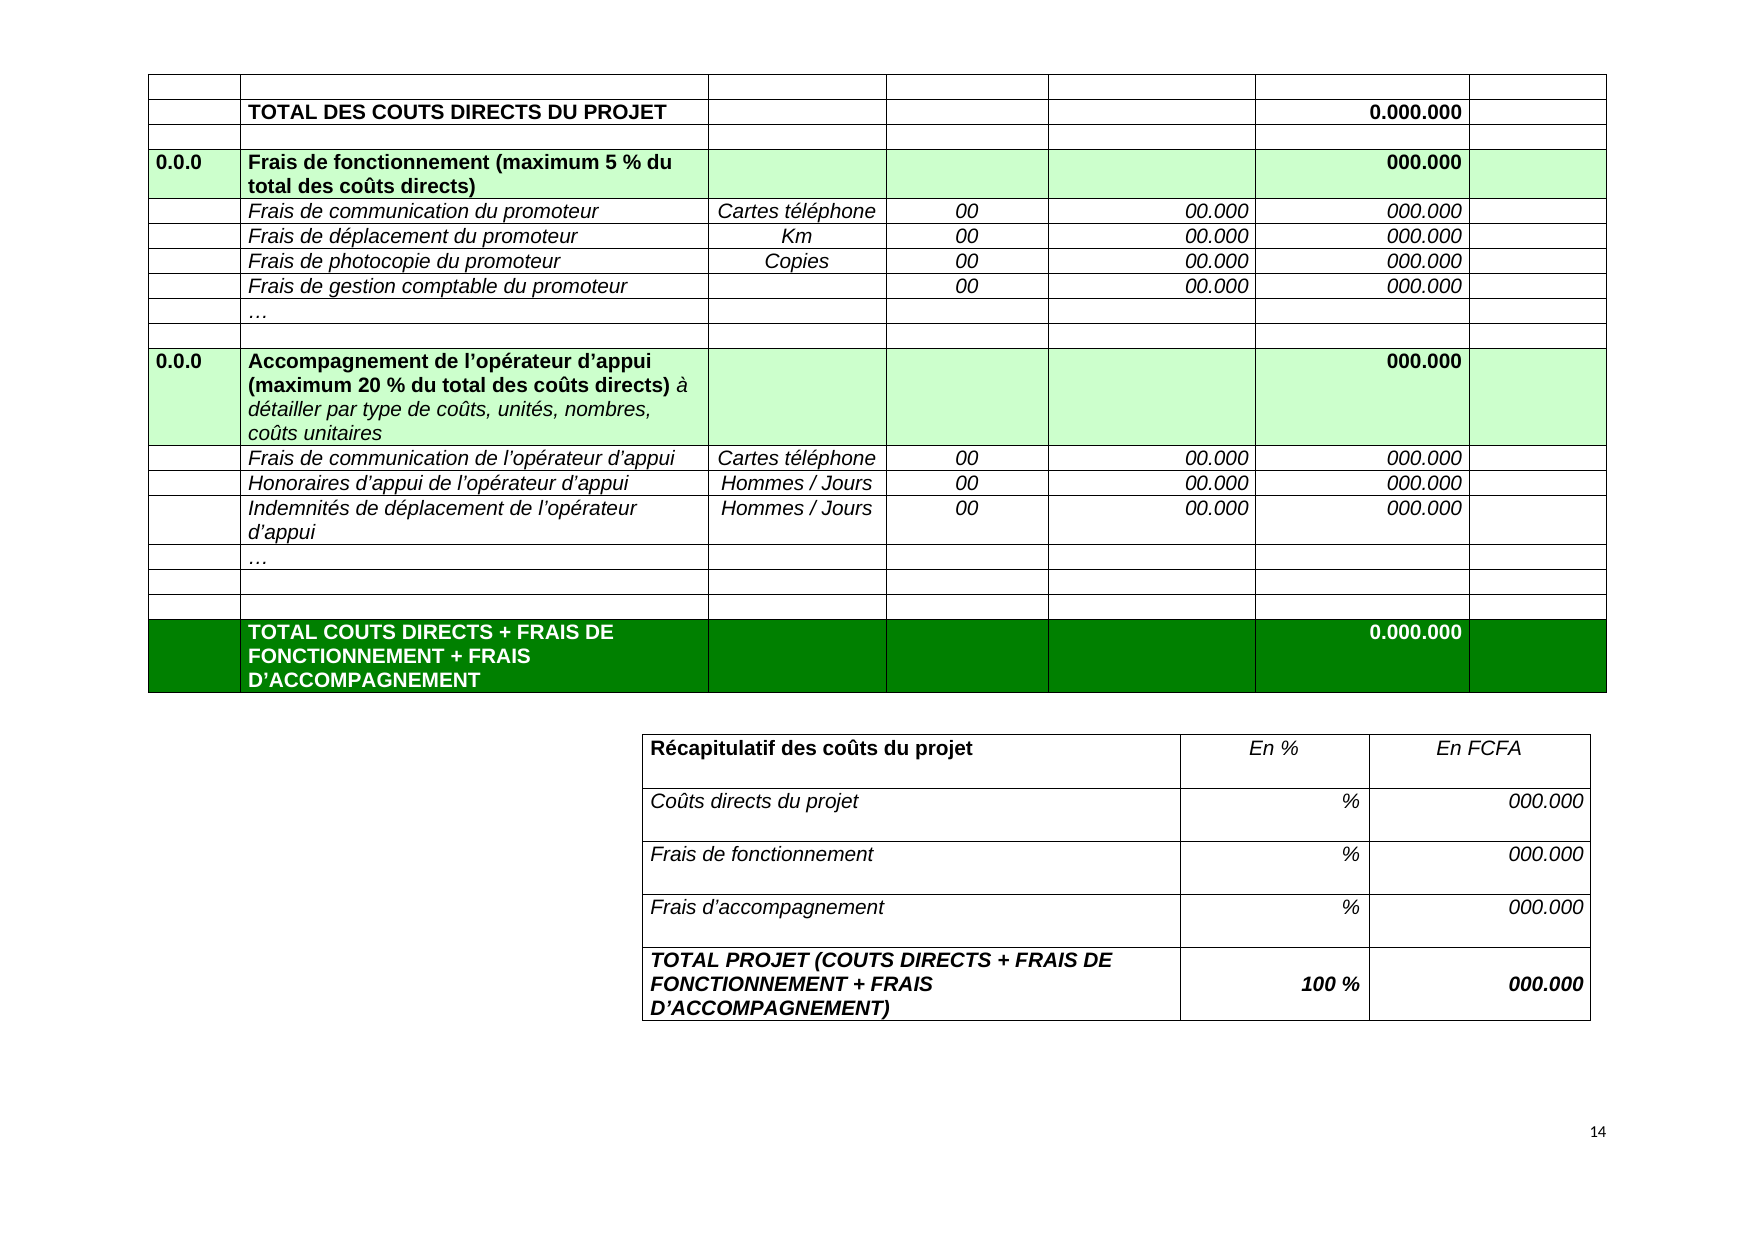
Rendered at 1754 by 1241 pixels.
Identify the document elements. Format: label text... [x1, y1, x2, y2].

table_cell [1256, 570, 1469, 594]
table_cell 00 [887, 199, 1048, 223]
table_cell [887, 299, 1048, 323]
table_cell 00 [887, 249, 1048, 273]
table_cell [149, 595, 240, 619]
table_cell 00 [887, 224, 1048, 248]
table_cell 0.0.0 [149, 150, 240, 198]
table_cell 0.0.0 [149, 349, 240, 445]
table_cell % [1181, 842, 1369, 894]
table_cell 000.000 [1256, 249, 1469, 273]
table_cell 000.000 [1370, 789, 1590, 841]
table_cell [1470, 570, 1606, 594]
table_cell 00.000 [1049, 274, 1255, 298]
table_cell [1470, 446, 1606, 470]
table_cell 00.000 [1049, 224, 1255, 248]
table_cell [1256, 125, 1469, 149]
table_cell [149, 446, 240, 470]
table_cell [1470, 100, 1606, 124]
table_cell [709, 299, 886, 323]
table_cell [241, 125, 708, 149]
table_cell 00.000 [1049, 249, 1255, 273]
table_cell 000.000 [1370, 895, 1590, 947]
table_cell [1049, 150, 1255, 198]
table_cell 000.000 [1256, 446, 1469, 470]
table_cell [241, 75, 708, 99]
table_cell … [241, 545, 708, 569]
table_cell [149, 100, 240, 124]
table_cell [709, 595, 886, 619]
table_header Récapitulatif des coûts du projet [643, 735, 1180, 787]
table_cell [149, 496, 240, 544]
table_cell [887, 545, 1048, 569]
table_cell 00.000 [1049, 496, 1255, 544]
table_cell Frais de gestion comptable du promoteur [241, 274, 708, 298]
table_cell [887, 595, 1048, 619]
table_cell [149, 324, 240, 348]
table_cell 100 % [1181, 948, 1369, 1020]
table_cell 00 [887, 496, 1048, 544]
table_cell 000.000 [1256, 150, 1469, 198]
table_cell [149, 249, 240, 273]
table_cell 000.000 [1256, 274, 1469, 298]
table_cell [149, 620, 240, 692]
table_cell Frais de communication de l’opérateur d’appui [241, 446, 708, 470]
table_cell [241, 595, 708, 619]
table_cell [149, 75, 240, 99]
table_cell [709, 570, 886, 594]
table_cell [149, 570, 240, 594]
table_cell 000.000 [1370, 842, 1590, 894]
table_cell [1470, 224, 1606, 248]
table_cell [149, 299, 240, 323]
table_cell [887, 75, 1048, 99]
table_cell [1470, 349, 1606, 445]
table_cell [709, 150, 886, 198]
table_cell [1470, 496, 1606, 544]
table_cell [887, 100, 1048, 124]
table_cell [1470, 199, 1606, 223]
table_cell Copies [709, 249, 886, 273]
table_cell 00.000 [1049, 199, 1255, 223]
table_cell Hommes / Jours [709, 471, 886, 495]
table_cell [1049, 75, 1255, 99]
table_cell [1470, 274, 1606, 298]
table_cell 0.000.000 [1256, 100, 1469, 124]
table_cell % [1181, 895, 1369, 947]
table_cell [1256, 595, 1469, 619]
table_cell [1470, 125, 1606, 149]
table_cell [887, 570, 1048, 594]
table_cell [1470, 595, 1606, 619]
table_cell [149, 224, 240, 248]
table_cell Indemnités de déplacement de l’opérateur d’appui [241, 496, 708, 544]
table_cell [149, 545, 240, 569]
table_cell [1470, 75, 1606, 99]
table_cell Hommes / Jours [709, 496, 886, 544]
table_cell Frais de photocopie du promoteur [241, 249, 708, 273]
table_cell [709, 324, 886, 348]
table_cell [241, 570, 708, 594]
table_cell [887, 620, 1048, 692]
table_cell Cartes téléphone [709, 446, 886, 470]
table_cell [1470, 471, 1606, 495]
table_cell [709, 100, 886, 124]
table_cell 00 [887, 446, 1048, 470]
table_cell Accompagnement de l’opérateur d’appui (maximum 20 % du total des coûts directs) à détailler par type de coûts, unités, nombres, coûts unitaires [241, 349, 708, 445]
table_cell [1256, 324, 1469, 348]
table_cell [1049, 545, 1255, 569]
table_cell [1470, 299, 1606, 323]
table_cell 000.000 [1256, 349, 1469, 445]
table_cell [709, 545, 886, 569]
table_cell TOTAL DES COUTS DIRECTS DU PROJET [241, 100, 708, 124]
table_cell [709, 620, 886, 692]
table_cell [1049, 324, 1255, 348]
table_cell [1470, 545, 1606, 569]
table_cell [709, 274, 886, 298]
table_cell [887, 150, 1048, 198]
table_cell [1049, 620, 1255, 692]
table_cell [1049, 125, 1255, 149]
table_cell [241, 324, 708, 348]
table_cell [887, 324, 1048, 348]
table_cell [1470, 249, 1606, 273]
table_cell Frais de communication du promoteur [241, 199, 708, 223]
table_cell TOTAL COUTS DIRECTS + FRAIS DE FONCTIONNEMENT + FRAIS D’ACCOMPAGNEMENT [241, 620, 708, 692]
table_cell 00.000 [1049, 446, 1255, 470]
table_cell [1049, 349, 1255, 445]
table_cell 00.000 [1049, 471, 1255, 495]
table_cell Cartes téléphone [709, 199, 886, 223]
table_cell [709, 125, 886, 149]
table_cell [1049, 595, 1255, 619]
table_header En FCFA [1370, 735, 1590, 787]
table_cell [149, 199, 240, 223]
table_cell 000.000 [1256, 224, 1469, 248]
table_cell Km [709, 224, 886, 248]
table_cell Frais de fonctionnement (maximum 5 % du total des coûts directs) [241, 150, 708, 198]
table_cell [1470, 150, 1606, 198]
table_header En % [1181, 735, 1369, 787]
table_cell 00 [887, 274, 1048, 298]
table_cell % [1181, 789, 1369, 841]
table_cell TOTAL PROJET (COUTS DIRECTS + FRAIS DE FONCTIONNEMENT + FRAIS D’ACCOMPAGNEMENT) [643, 948, 1180, 1020]
table_cell [887, 349, 1048, 445]
table_cell 000.000 [1256, 199, 1469, 223]
table_cell [887, 125, 1048, 149]
table_cell [149, 471, 240, 495]
table_cell … [241, 299, 708, 323]
table_cell Frais d’accompagnement [643, 895, 1180, 947]
table_cell [1049, 570, 1255, 594]
table_cell [1256, 545, 1469, 569]
table_cell Coûts directs du projet [643, 789, 1180, 841]
table_cell [709, 349, 886, 445]
table_cell [149, 274, 240, 298]
table_cell Honoraires d’appui de l’opérateur d’appui [241, 471, 708, 495]
table_cell [1470, 324, 1606, 348]
table_cell [1049, 299, 1255, 323]
table_cell 000.000 [1256, 471, 1469, 495]
table_cell 000.000 [1370, 948, 1590, 1020]
table_cell Frais de déplacement du promoteur [241, 224, 708, 248]
table_cell [1470, 620, 1606, 692]
table_cell [1256, 75, 1469, 99]
table_cell [1049, 100, 1255, 124]
table_cell 00 [887, 471, 1048, 495]
table_cell 0.000.000 [1256, 620, 1469, 692]
table_cell [149, 125, 240, 149]
table_cell 000.000 [1256, 496, 1469, 544]
table_cell [709, 75, 886, 99]
table_cell Frais de fonctionnement [643, 842, 1180, 894]
table_cell [1256, 299, 1469, 323]
